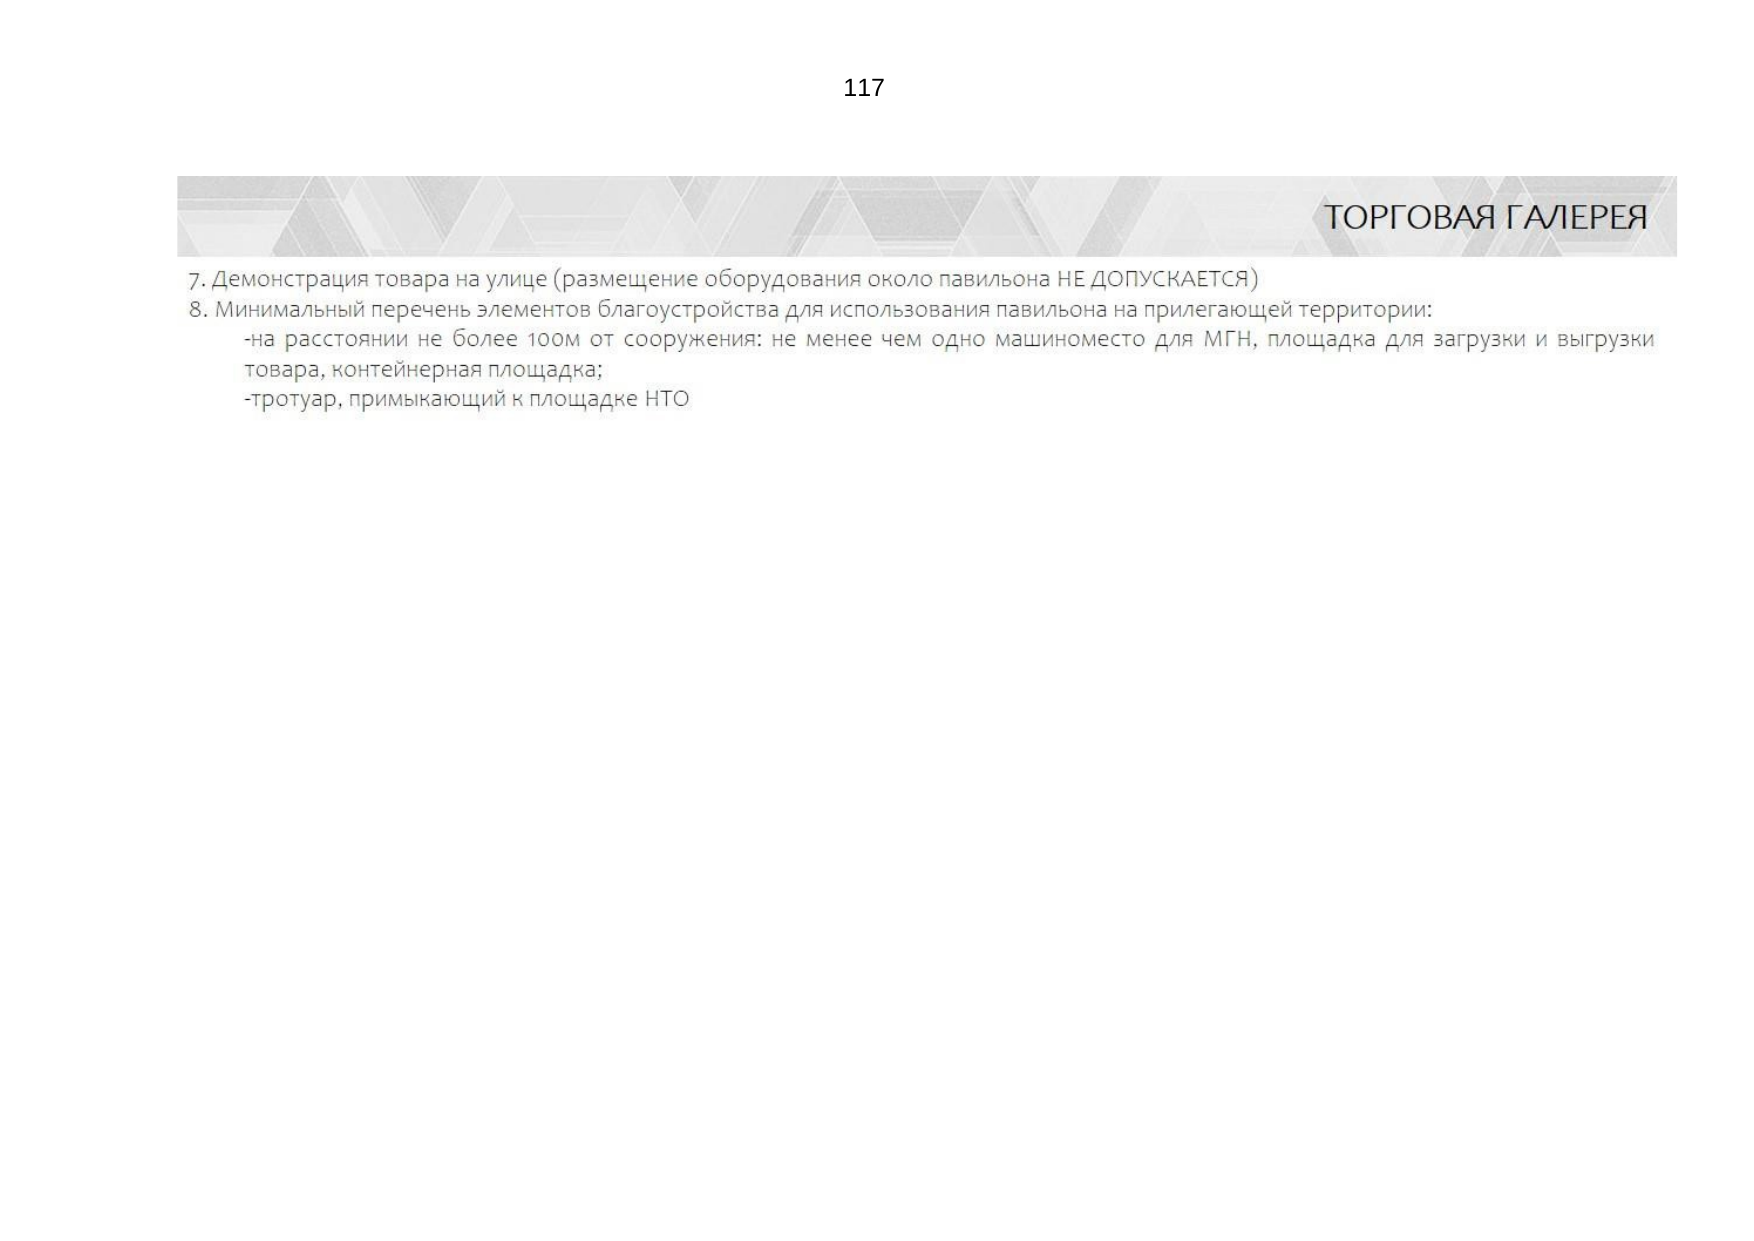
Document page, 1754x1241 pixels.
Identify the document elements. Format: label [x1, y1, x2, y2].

picture [177, 176, 1678, 1021]
